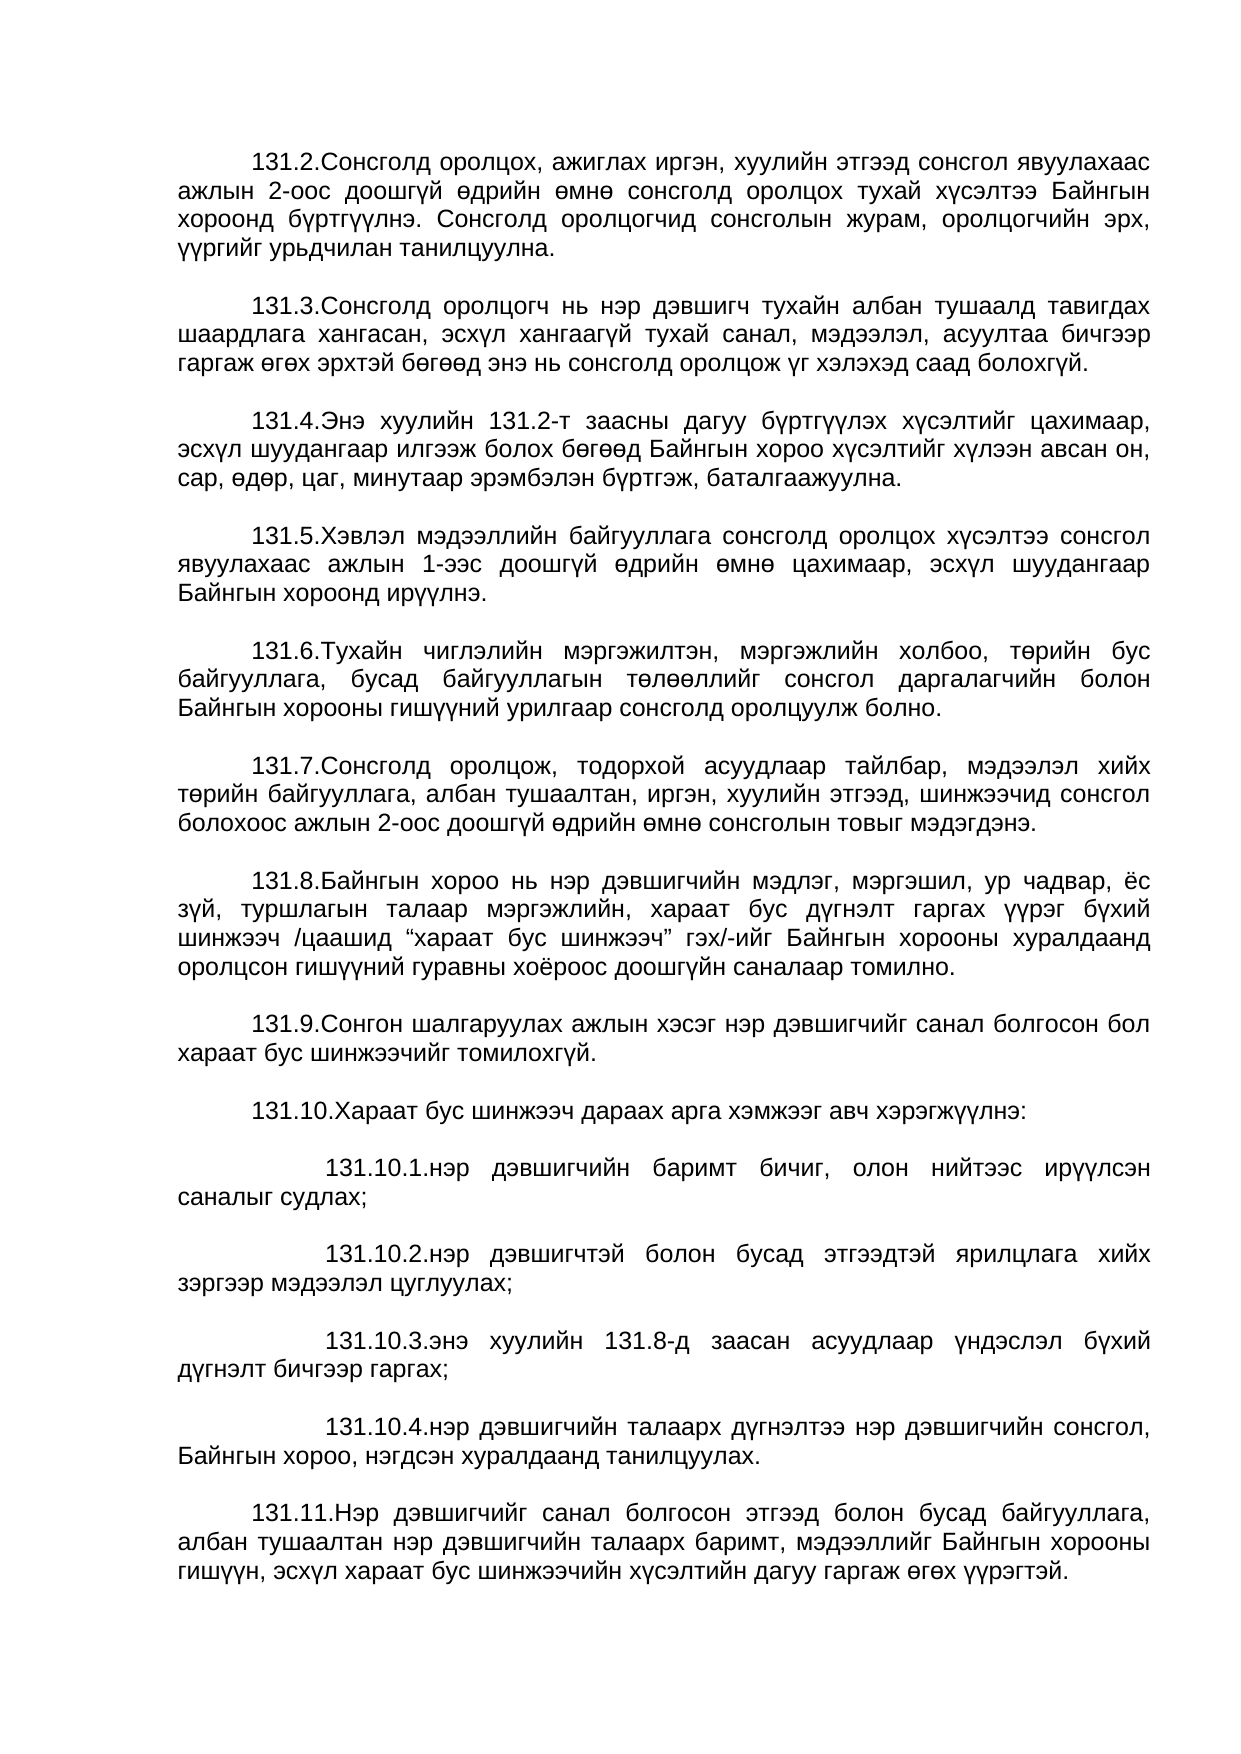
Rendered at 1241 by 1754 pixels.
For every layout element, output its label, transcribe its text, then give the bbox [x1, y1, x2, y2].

text 131.10.3.энэ хуулийн 131.8-д заасан асуудлаар үндэслэл бүхий дүгнэлт бичгээр гаргах; [177, 1326, 1152, 1383]
text 131.8.Байнгын хороо нь нэр дэвшигчийн мэдлэг, мэргэшил, ур чадвар, ёс зүй, туршлагын талаар мэргэжлийн, хараат бус дүгнэлт гаргах үүрэг бүхий шинжээч /цаашид “хараат бус шинжээч” гэх/-ийг Байнгын хорооны хуралдаанд оролцсон гишүүний гуравны хоёроос доошгүйн саналаар томилно. [177, 866, 1152, 981]
text 131.3.Сонсголд оролцогч нь нэр дэвшигч тухайн албан тушаалд тавигдах шаардлага хангасан, эсхүл хангаагүй тухай санал, мэдээлэл, асуултаа бичгээр гаргаж өгөх эрхтэй бөгөөд энэ нь сонсголд оролцож үг хэлэхэд саад болохгүй. [177, 291, 1152, 377]
text 131.10.1.нэр дэвшигчийн баримт бичиг, олон нийтээс ирүүлсэн саналыг судлах; [177, 1153, 1152, 1211]
text 131.6.Тухайн чиглэлийн мэргэжилтэн, мэргэжлийн холбоо, төрийн бус байгууллага, бусад байгууллагын төлөөллийг сонсгол даргалагчийн болон Байнгын хорооны гишүүний урилгаар сонсголд оролцуулж болно. [177, 636, 1152, 722]
text 131.5.Хэвлэл мэдээллийн байгууллага сонсголд оролцох хүсэлтээ сонсгол явуулахаас ажлын 1-ээс доошгүй өдрийн өмнө цахимаар, эсхүл шуудангаар Байнгын хороонд ирүүлнэ. [177, 521, 1152, 607]
text 131.4.Энэ хуулийн 131.2-т заасны дагуу бүртгүүлэх хүсэлтийг цахимаар, эсхүл шуудангаар илгээж болох бөгөөд Байнгын хороо хүсэлтийг хүлээн авсан он, сар, өдөр, цаг, минутаар эрэмбэлэн бүртгэж, баталгаажуулна. [177, 406, 1152, 492]
text 131.10.2.нэр дэвшигчтэй болон бусад этгээдтэй ярилцлага хийх зэргээр мэдээлэл цуглуулах; [177, 1239, 1152, 1297]
text 131.2.Сонсголд оролцох, ажиглах иргэн, хуулийн этгээд сонсгол явуулахаас ажлын 2-оос доошгүй өдрийн өмнө сонсголд оролцох тухай хүсэлтээ Байнгын хороонд бүртгүүлнэ. Сонсголд оролцогчид сонсголын журам, оролцогчийн эрх, үүргийг урьдчилан танилцуулна. [177, 147, 1152, 262]
text 131.10.Хараат бус шинжээч дараах арга хэмжээг авч хэрэгжүүлнэ: [177, 1096, 1152, 1124]
text 131.7.Сонсголд оролцож, тодорхой асуудлаар тайлбар, мэдээлэл хийх төрийн байгууллага, албан тушаалтан, иргэн, хуулийн этгээд, шинжээчид сонсгол болохоос ажлын 2-оос доошгүй өдрийн өмнө сонсголын товыг мэдэгдэнэ. [177, 751, 1152, 837]
text 131.9.Сонгон шалгаруулах ажлын хэсэг нэр дэвшигчийг санал болгосон бол хараат бус шинжээчийг томилохгүй. [177, 1009, 1152, 1067]
text 131.10.4.нэр дэвшигчийн талаарх дүгнэлтээ нэр дэвшигчийн сонсгол, Байнгын хороо, нэгдсэн хуралдаанд танилцуулах. [177, 1412, 1152, 1469]
text 131.11.Нэр дэвшигчийг санал болгосон этгээд болон бусад байгууллага, албан тушаалтан нэр дэвшигчийн талаарх баримт, мэдээллийг Байнгын хорооны гишүүн, эсхүл хараат бус шинжээчийн хүсэлтийн дагуу гаргаж өгөх үүрэгтэй. [177, 1498, 1152, 1584]
